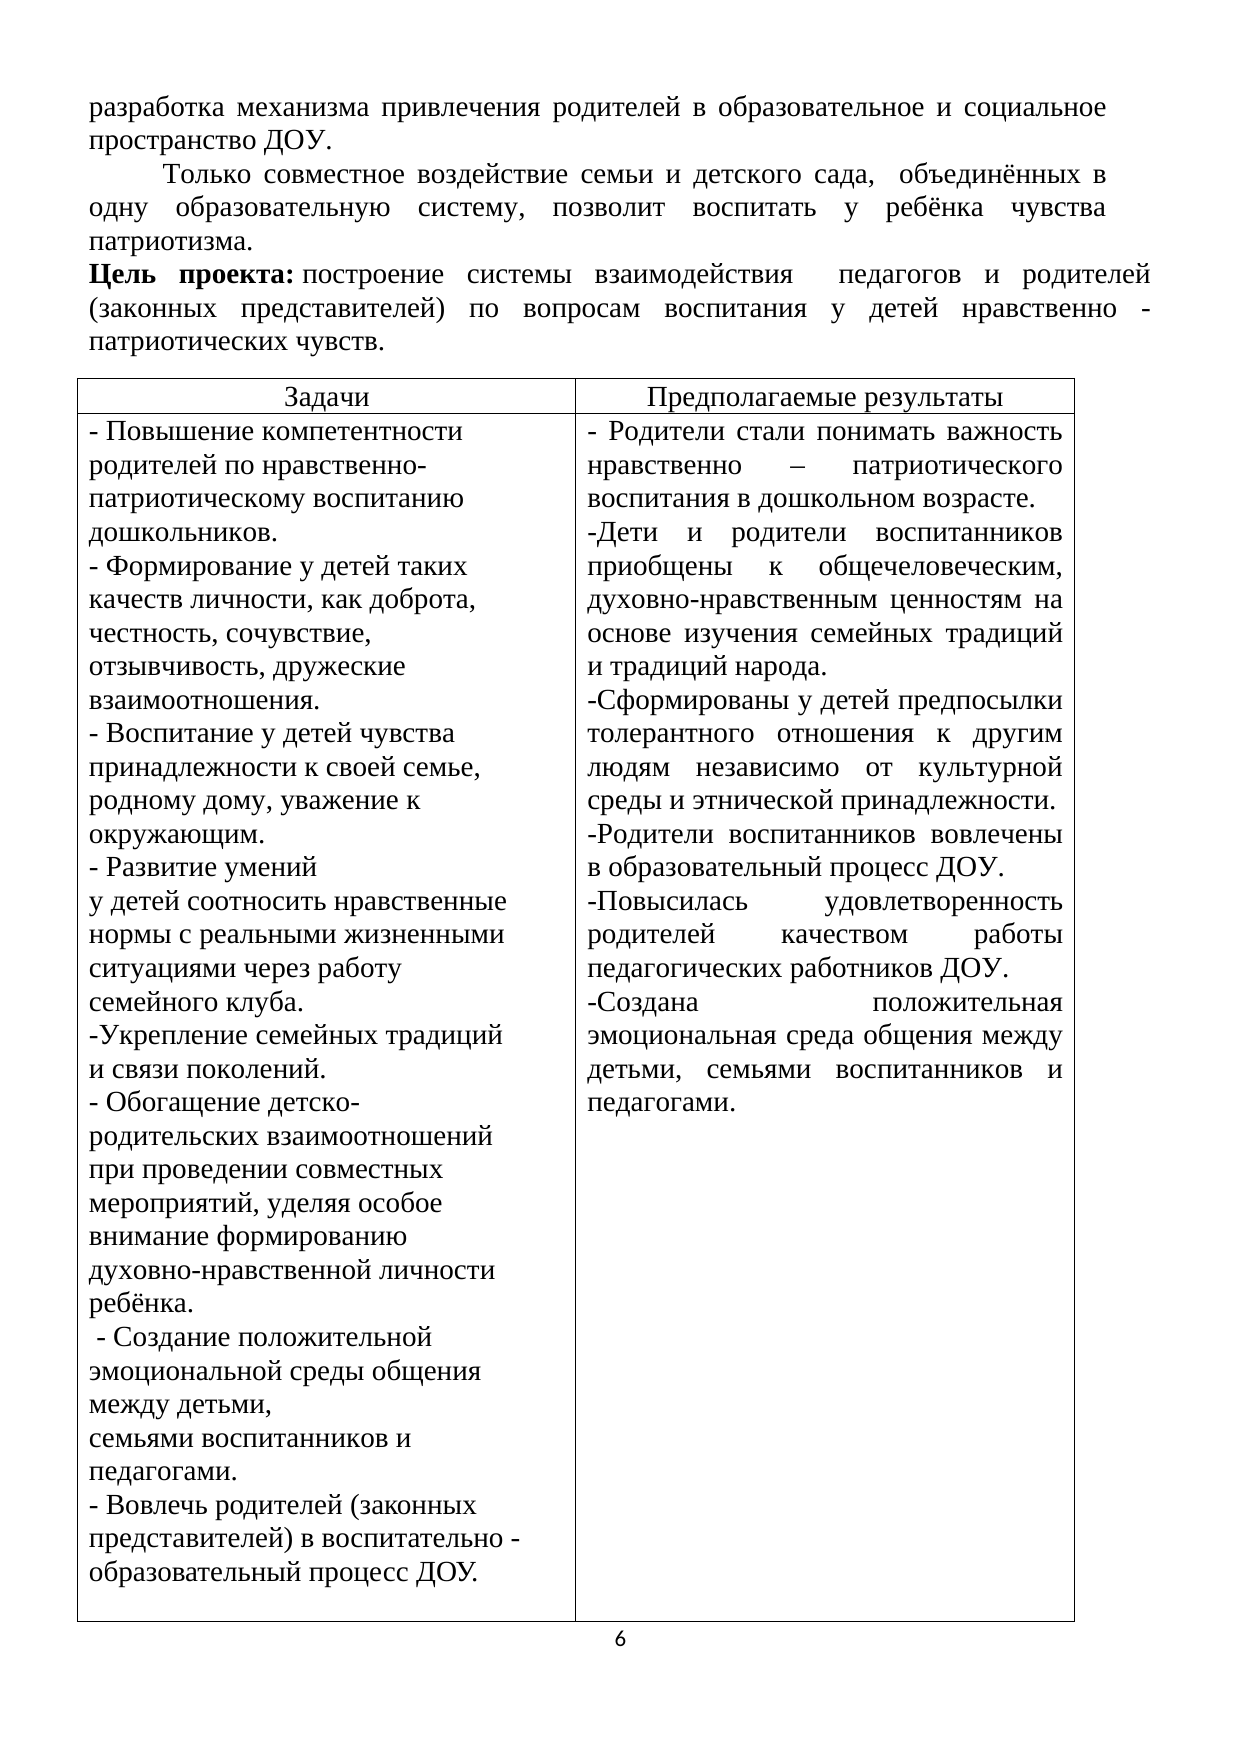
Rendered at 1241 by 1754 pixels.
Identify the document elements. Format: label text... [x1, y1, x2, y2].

text Только совместное воздействие семьи и детского сада, объединённых в одну образовательную систему, позволит воспитать у ребёнка чувства патриотизма. [89, 156, 1107, 256]
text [89, 89, 1107, 156]
text Цель проекта: построение системы взаимодействия педагогов и родителей (законных представителей) по вопросам воспитания у детей нравственно - патриотических чувств. [89, 256, 1152, 357]
table_cell - Повышение компетентности родителей по нравственно-патриотическому воспитанию дошкольников. - Формирование у детей таких качеств личности, как доброта, честность, сочувствие, отзывчивость, дружеские взаимоотношения. - Воспитание у детей чувства принадлежности к своей семье, родному дому, уважение к окружающим. - Развитие умений у детей соотносить нравственные нормы с реальными жизненными ситуациями через работу семейного клуба. -Укрепление семейных традиций и связи поколений. - Обогащение детско-родительских взаимоотношений при проведении совместных мероприятий, уделяя особое внимание формированию духовно-нравственной личности ребёнка. - Создание положительной эмоциональной среды общения между детьми, семьями воспитанников и педагогами. - Вовлечь родителей (законных представителей) в воспитательно - образовательный процесс ДОУ. [78, 414, 575, 1621]
table_cell - Родители стали понимать важность нравственно – патриотического воспитания в дошкольном возрасте. -Дети и родители воспитанников приобщены к общечеловеческим, духовно-нравственным ценностям на основе изучения семейных традиций и традиций народа. -Сформированы у детей предпосылки толерантного отношения к другим людям независимо от культурной среды и этнической принадлежности. -Родители воспитанников вовлечены в образовательный процесс ДОУ. -Повысилась удовлетворенность родителей качеством работы педагогических работников ДОУ. -Создана положительная эмоциональная среда общения между детьми, семьями воспитанников и педагогами. [576, 414, 1074, 1621]
table_header Предполагаемые результаты [576, 379, 1074, 412]
table_header Задачи [78, 379, 575, 412]
